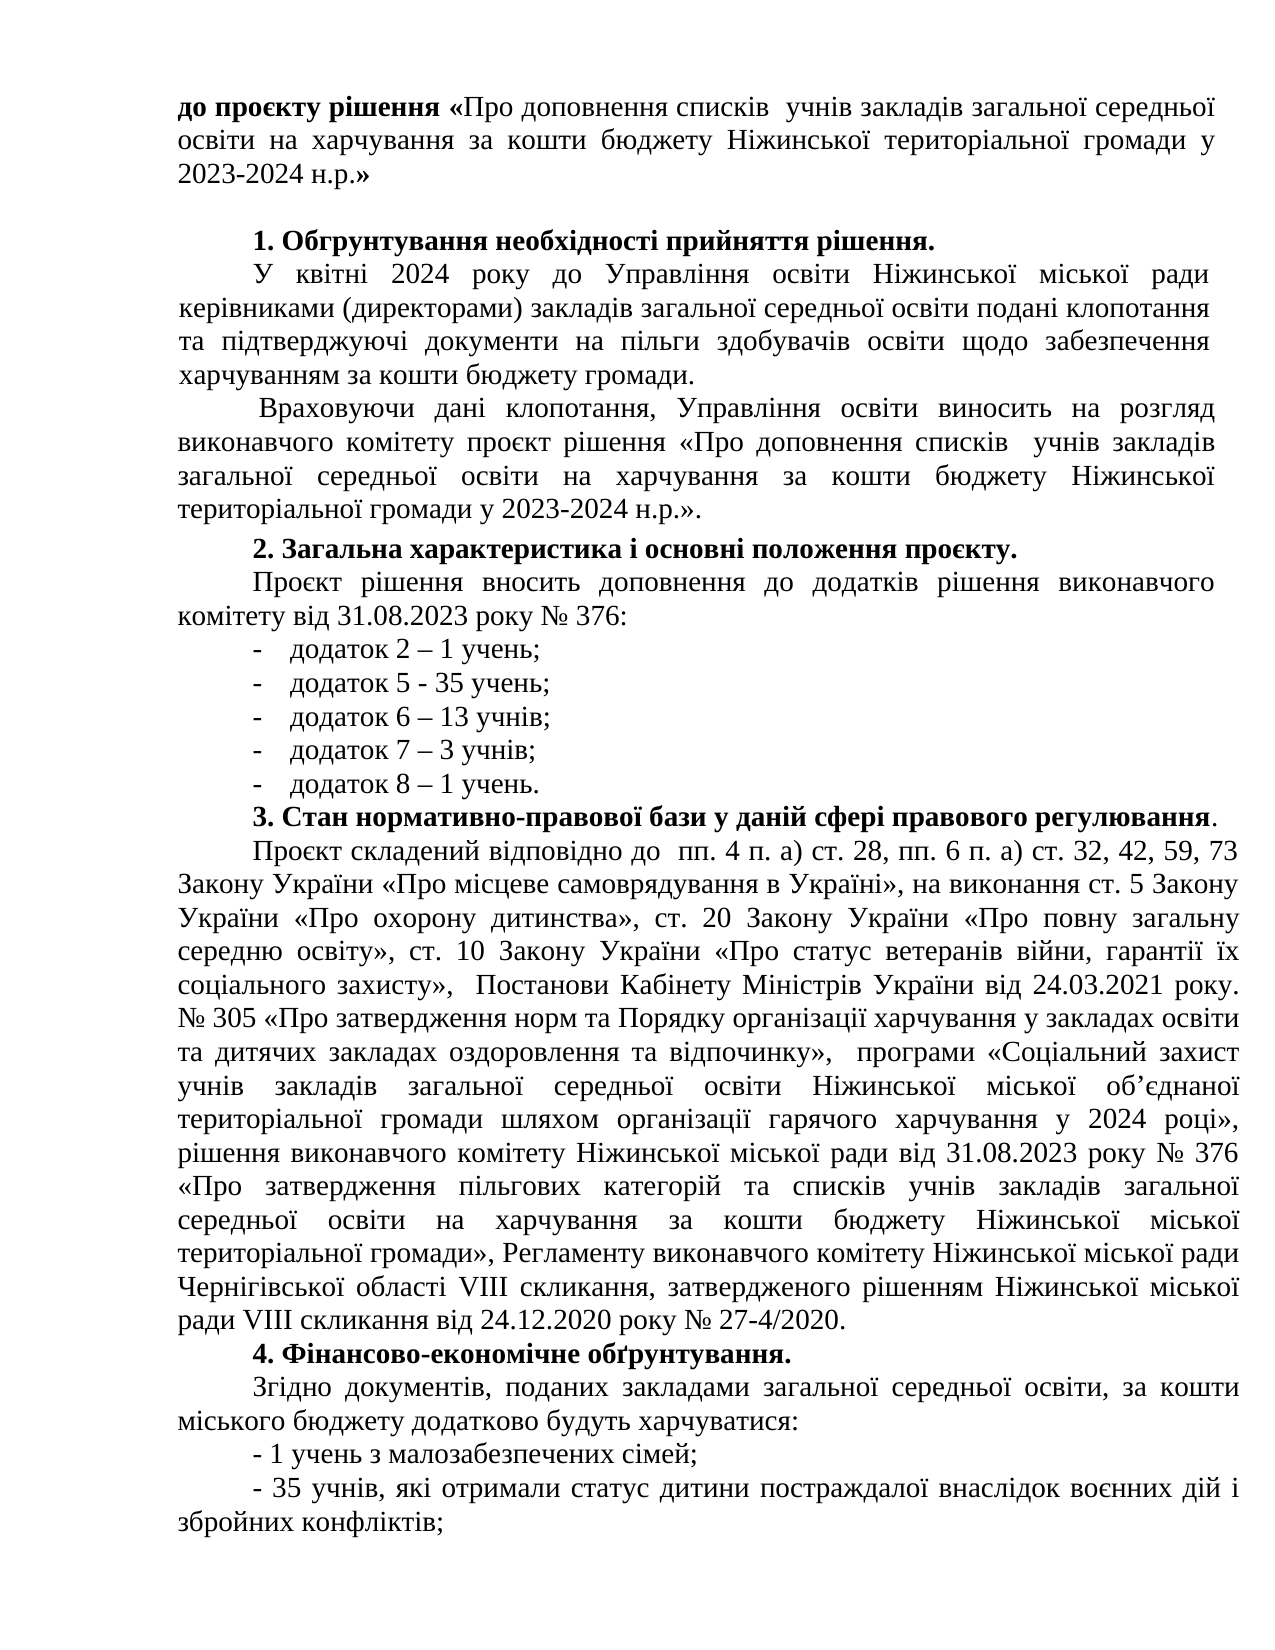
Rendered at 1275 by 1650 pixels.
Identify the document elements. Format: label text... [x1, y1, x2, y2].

text Враховуючи дані клопотання, Управління освіти виносить на розгляд виконавчого комітету проєкт рішення «Про доповнення списків учнів закладів загальної середньої освіти на харчування за кошти бюджету Ніжинської територіальної громади у 2023-2024 н.р.». [177, 391, 1216, 525]
list додаток 2 – 1 учень; [252, 632, 1216, 665]
text Проєкт рішення вносить доповнення до додатків рішення виконавчого комітету від 31.08.2023 року № 376: [177, 564, 1216, 632]
text 1. Обгрунтування необхідності прийняття рішення. [252, 223, 1216, 256]
list додаток 5 - 35 учень; [252, 665, 1216, 699]
text Згідно документів, поданих закладами загальної середньої освіти, за кошти міського бюджету додатково будуть харчуватися: [177, 1369, 1240, 1437]
text 4. Фінансово-економічне обґрунтування. [177, 1336, 1240, 1369]
text до проєкту рішення «Про доповнення списків учнів закладів загальної середньої освіти на харчування за кошти бюджету Ніжинської територіальної громади у 2023-2024 н.р.» [177, 89, 1216, 189]
list додаток 8 – 1 учень. [252, 766, 1216, 799]
list додаток 7 – 3 учнів; [252, 732, 1216, 766]
text У квітні 2024 року до Управління освіти Ніжинської міської ради керівниками (директорами) закладів загальної середньої освіти подані клопотання та підтверджуючі документи на пільги здобувачів освіти щодо забезпечення харчуванням за кошти бюджету громади. [179, 256, 1211, 391]
list додаток 6 – 13 учнів; [252, 699, 1216, 732]
text - 1 учень з малозабезпечених сімей; [177, 1437, 1240, 1470]
text - 35 учнів, які отримали статус дитини постраждалої внаслідок воєнних дій і збройних конфліктів; [177, 1470, 1240, 1537]
text 2. Загальна характеристика і основні положення проєкту. [252, 531, 1216, 564]
text 3. Стан нормативно-правової бази у даній сфері правового регулювання. [177, 799, 1240, 833]
text Проєкт складений відповідно до пп. 4 п. а) ст. 28, пп. 6 п. а) ст. 32, 42, 59, 73 Закону України «Про місцеве самоврядування в Україні», на виконання ст. 5 Закону України «Про охорону дитинства», ст. 20 Закону України «Про повну загальну середню освіту», ст. 10 Закону України «Про статус ветеранів війни, гарантії їх соціального захисту», Постанови Кабінету Міністрів України від 24.03.2021 року. № 305 «Про затвердження норм та Порядку організації харчування у закладах освіти та дитячих закладах оздоровлення та відпочинку», програми «Соціальний захист учнів закладів загальної середньої освіти Ніжинської міської об’єднаної територіальної громади шляхом організації гарячого харчування у 2024 році», рішення виконавчого комітету Ніжинської міської ради від 31.08.2023 року № 376 «Про затвердження пільгових категорій та списків учнів закладів загальної середньої освіти на харчування за кошти бюджету Ніжинської міської територіальної громади», Регламенту виконавчого комітету Ніжинської міської ради Чернігівської області VІІІ скликання, затвердженого рішенням Ніжинської міської ради VІІІ скликання від 24.12.2020 року № 27-4/2020. [177, 833, 1240, 1336]
